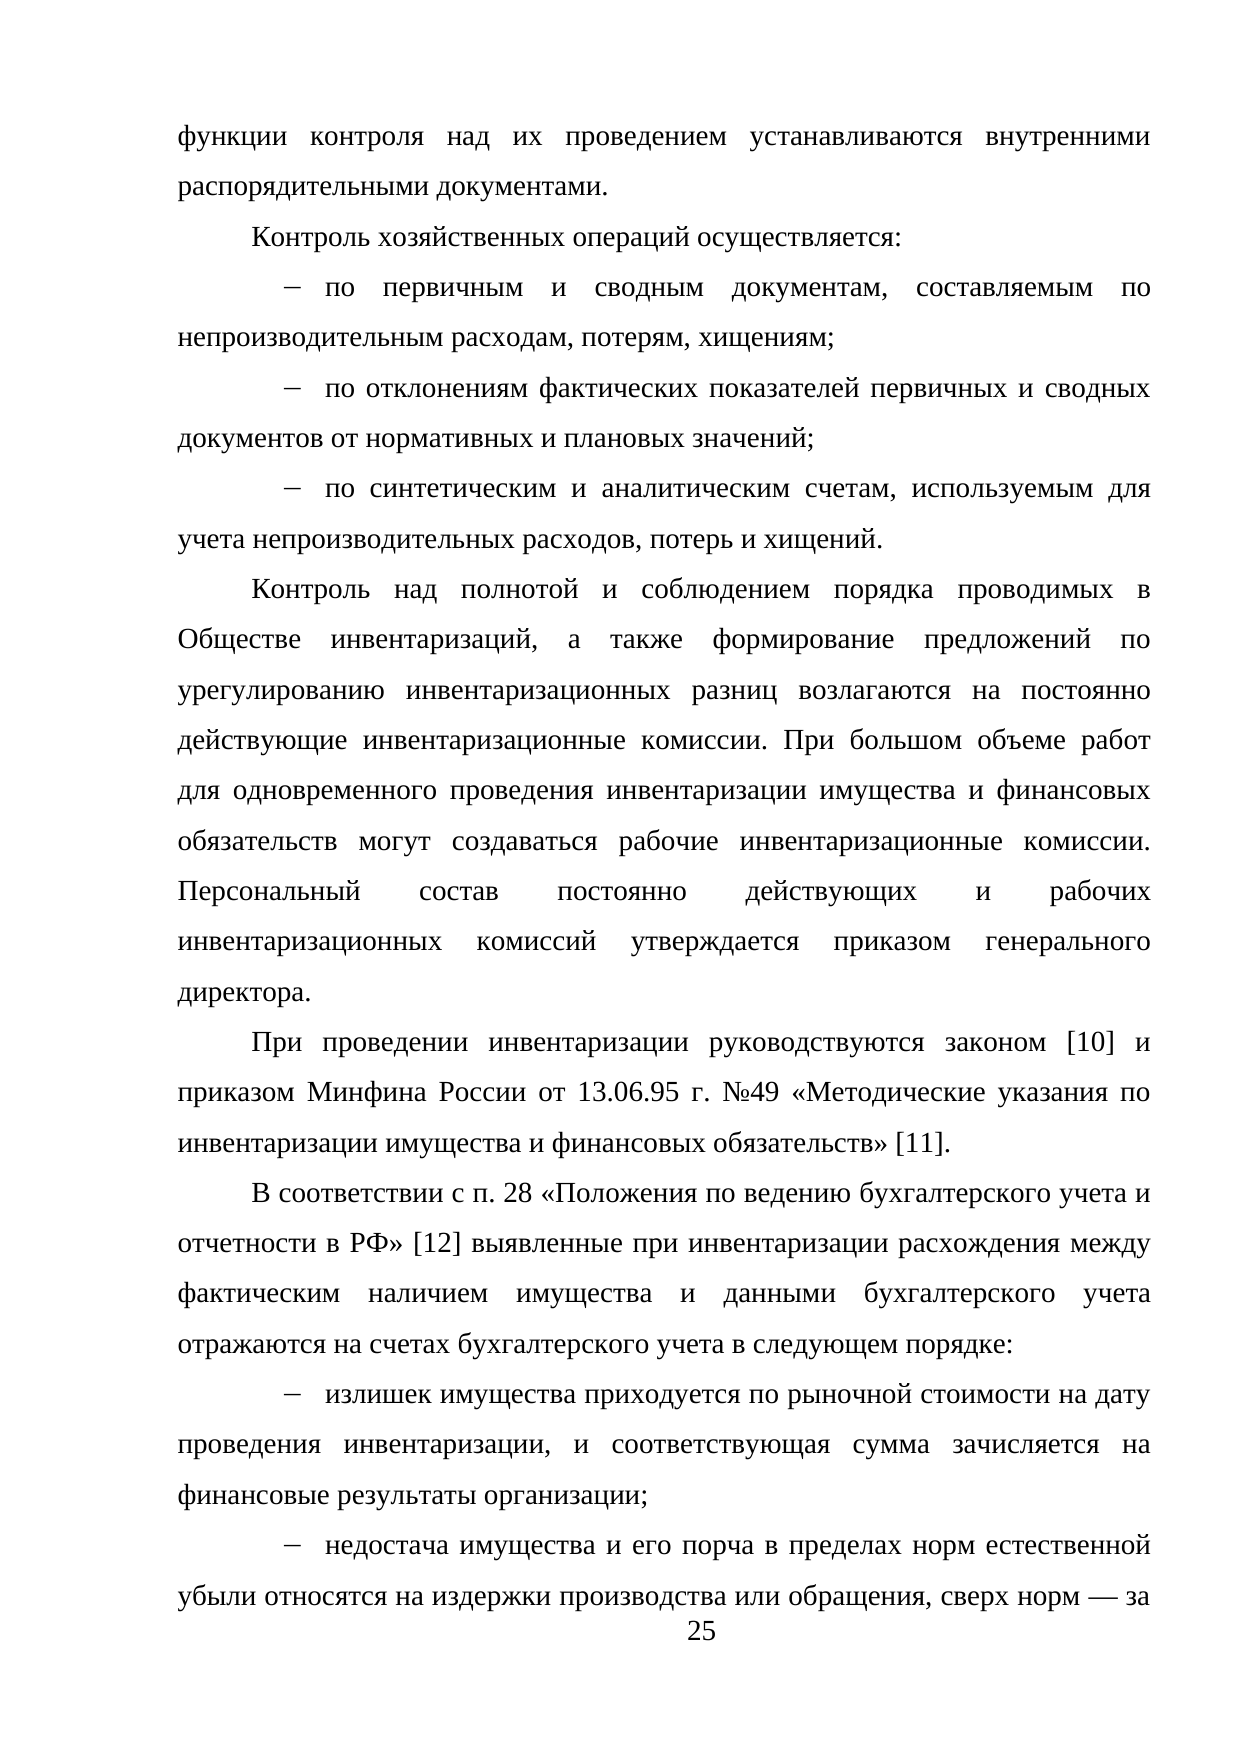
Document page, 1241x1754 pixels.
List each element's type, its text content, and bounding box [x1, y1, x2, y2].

text Контроль хозяйственных операций осуществляется: [177, 219, 1152, 252]
list по синтетическим и аналитическим счетам, используемым для учета непроизводительных расходов, потерь и хищений. [177, 471, 1152, 554]
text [177, 118, 1152, 202]
text В соответствии с п. 28 «Положения по ведению бухгалтерского учета и отчетности в РФ» [12] выявленные при инвентаризации расхождения между фактическим наличием имущества и данными бухгалтерского учета отражаются на счетах бухгалтерского учета в следующем порядке: [177, 1175, 1152, 1359]
list по первичным и сводным документам, составляемым по непроизводительным расходам, потерям, хищениям; [177, 269, 1152, 353]
list по отклонениям фактических показателей первичных и сводных документов от нормативных и плановых значений; [177, 370, 1152, 454]
list излишек имущества приходуется по рыночной стоимости на дату проведения инвентаризации, и соответствующая сумма зачисляется на финансовые результаты организации; [177, 1376, 1152, 1511]
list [177, 1527, 1152, 1611]
text Контроль над полнотой и соблюдением порядка проводимых в Обществе инвентаризаций, а также формирование предложений по урегулированию инвентаризационных разниц возлагаются на постоянно действующие инвентаризационные комиссии. При большом объеме работ для одновременного проведения инвентаризации имущества и финансовых обязательств могут создаваться рабочие инвентаризационные комиссии. Персональный состав постоянно действующих и рабочих инвентаризационных комиссий утверждается приказом генерального директора. [177, 571, 1152, 1007]
text При проведении инвентаризации руководствуются законом [10] и приказом Минфина России от 13.06.95 г. №49 «Методические указания по инвентаризации имущества и финансовых обязательств» [11]. [177, 1024, 1152, 1158]
